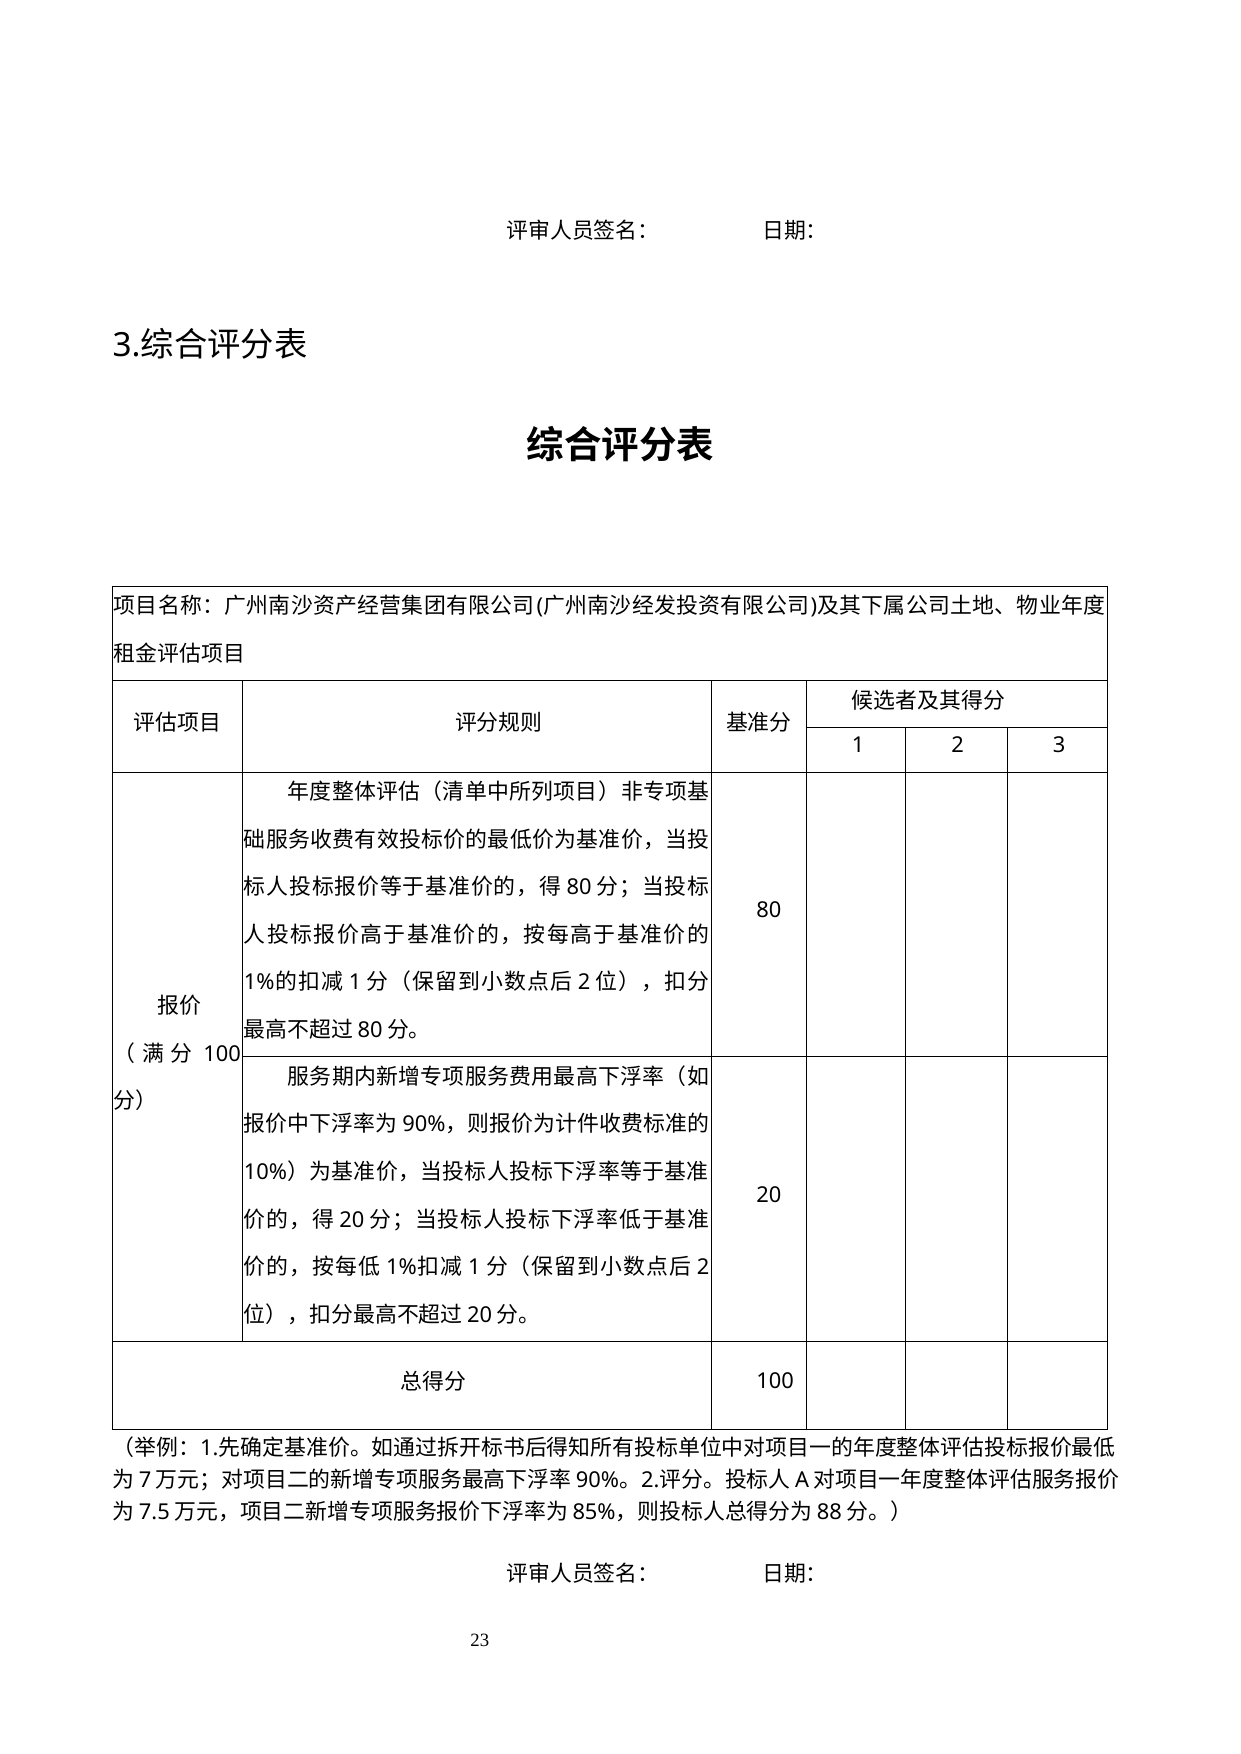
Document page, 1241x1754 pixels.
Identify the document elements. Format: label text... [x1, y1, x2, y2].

table_cell 20 [712, 1057, 806, 1341]
table_cell 基准分 [712, 681, 806, 772]
table_cell [807, 1342, 905, 1429]
table_cell 报价 （满分100分） [113, 773, 242, 1341]
table_cell 评分规则 [243, 681, 711, 772]
table_cell [807, 1057, 905, 1341]
text 3.综合评分表 [112, 309, 1128, 374]
table_header 项目名称：广州南沙资产经营集团有限公司(广州南沙经发投资有限公司)及其下属公司土地、物业年度租金评估项目 [113, 587, 1107, 680]
subtitle 综合评分表 [112, 410, 1128, 475]
table_cell 评估项目 [113, 681, 242, 772]
table_cell 服务期内新增专项服务费用最高下浮率（如报价中下浮率为90%，则报价为计件收费标准的10%）为基准价，当投标人投标下浮率等于基准价的，得20分；当投标人投标下浮率低于基准价的，按每低1%扣减1分（保留到小数点后2位），扣分最高不超过20分。 [243, 1057, 711, 1341]
table_cell 2 [906, 728, 1007, 772]
table_cell [906, 1342, 1007, 1429]
table_cell 1 [807, 728, 905, 772]
table_cell [1008, 1057, 1107, 1341]
table_cell 总得分 [113, 1342, 711, 1429]
table_cell [906, 773, 1007, 1056]
text （举例：1.先确定基准价。如通过拆开标书后得知所有投标单位中对项目一的年度整体评估投标报价最低为7万元；对项目二的新增专项服务最高下浮率90%。2.评分。投标人A对项目一年度整体评估服务报价为7.5万元，项目二新增专项服务报价下浮率为85%，则投标人总得分为88分。） [112, 1430, 1128, 1526]
table_cell 3 [1008, 728, 1107, 772]
table_cell [906, 1057, 1007, 1341]
table_cell [807, 773, 905, 1056]
text 评审人员签名： 日期： [112, 213, 1128, 244]
table_cell [1008, 773, 1107, 1056]
table_cell 年度整体评估（清单中所列项目）非专项基础服务收费有效投标价的最低价为基准价，当投标人投标报价等于基准价的，得80分；当投标人投标报价高于基准价的，按每高于基准价的1%的扣减1分（保留到小数点后2位），扣分最高不超过80分。 [243, 773, 711, 1056]
table_cell 100 [712, 1342, 806, 1429]
table_cell 候选者及其得分 [807, 681, 1107, 727]
text 评审人员签名： 日期： [112, 1556, 1128, 1587]
table_cell [1008, 1342, 1107, 1429]
table_cell 80 [712, 773, 806, 1056]
